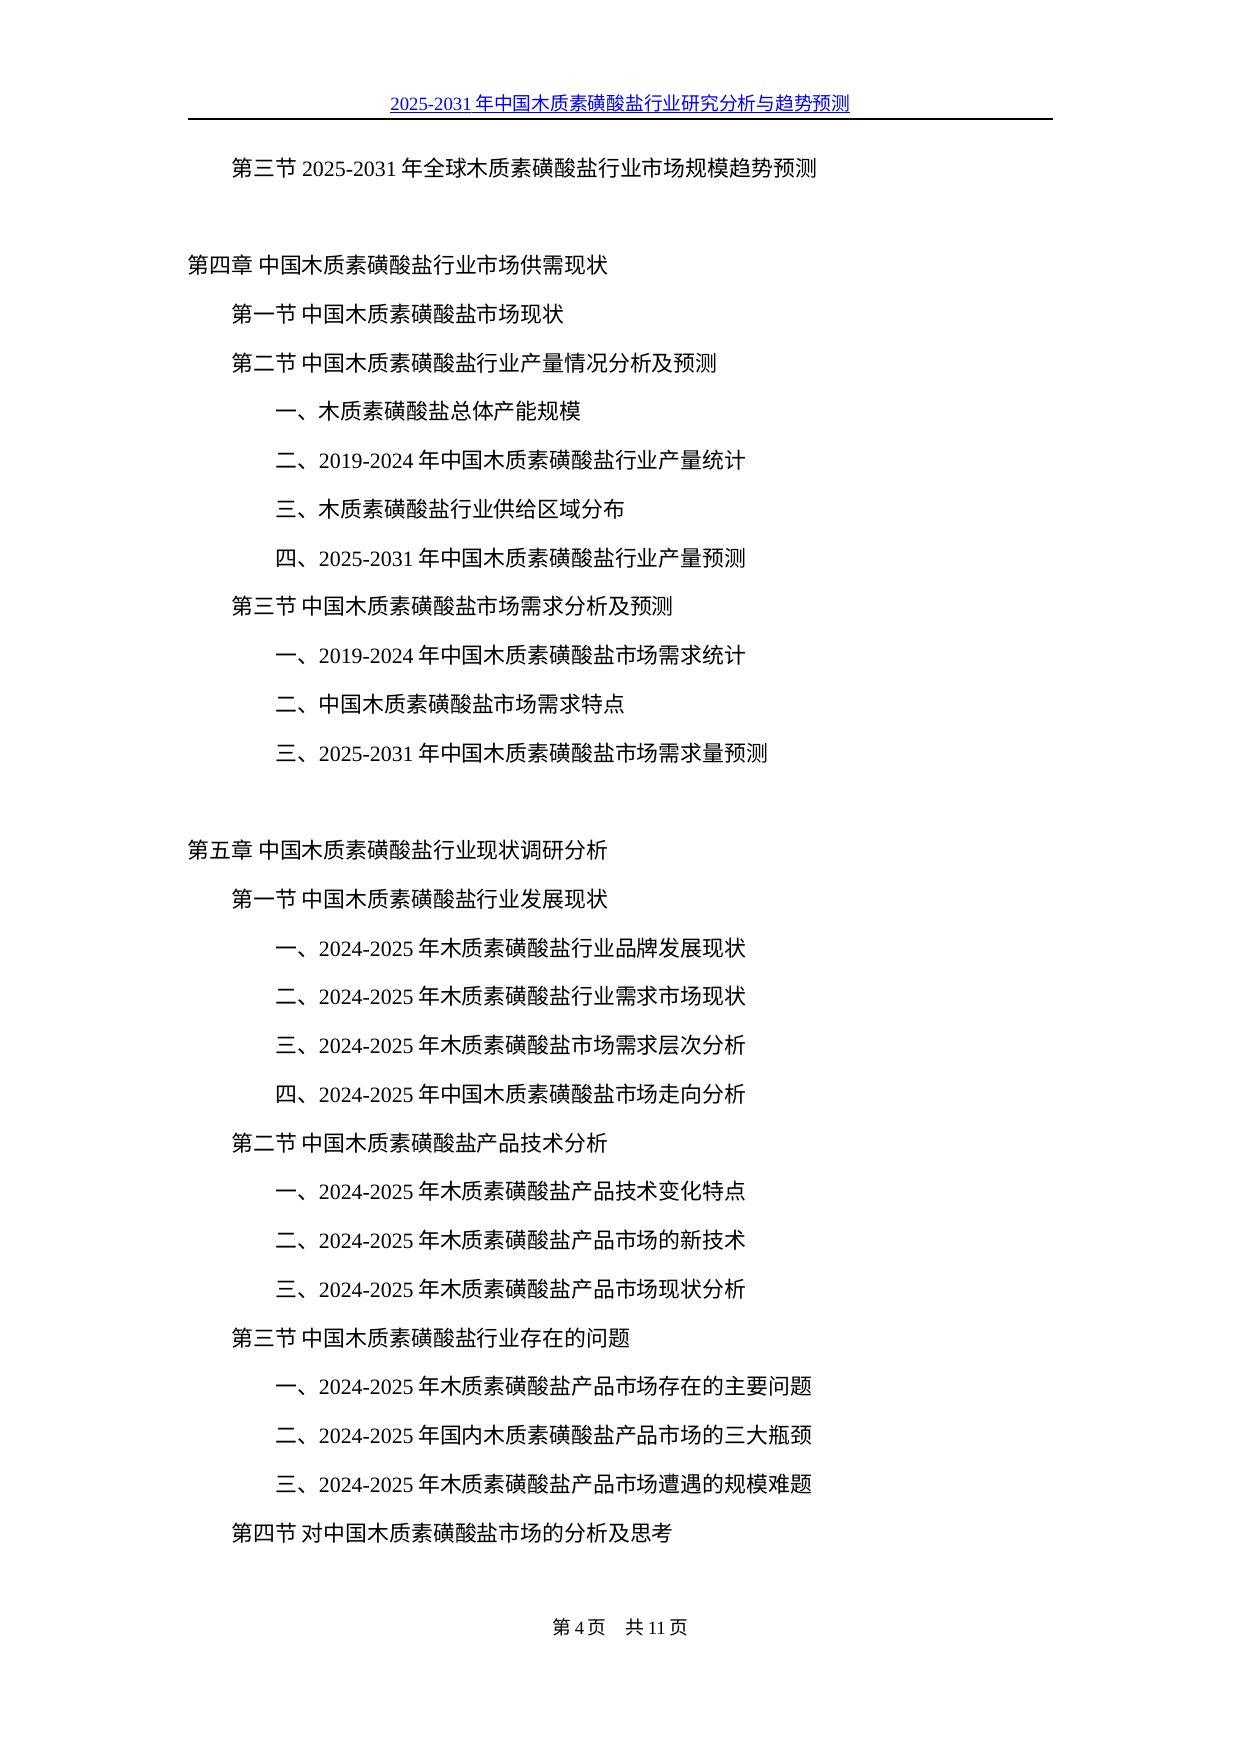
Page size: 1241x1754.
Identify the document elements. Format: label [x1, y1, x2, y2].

text [187, 150, 1053, 1548]
